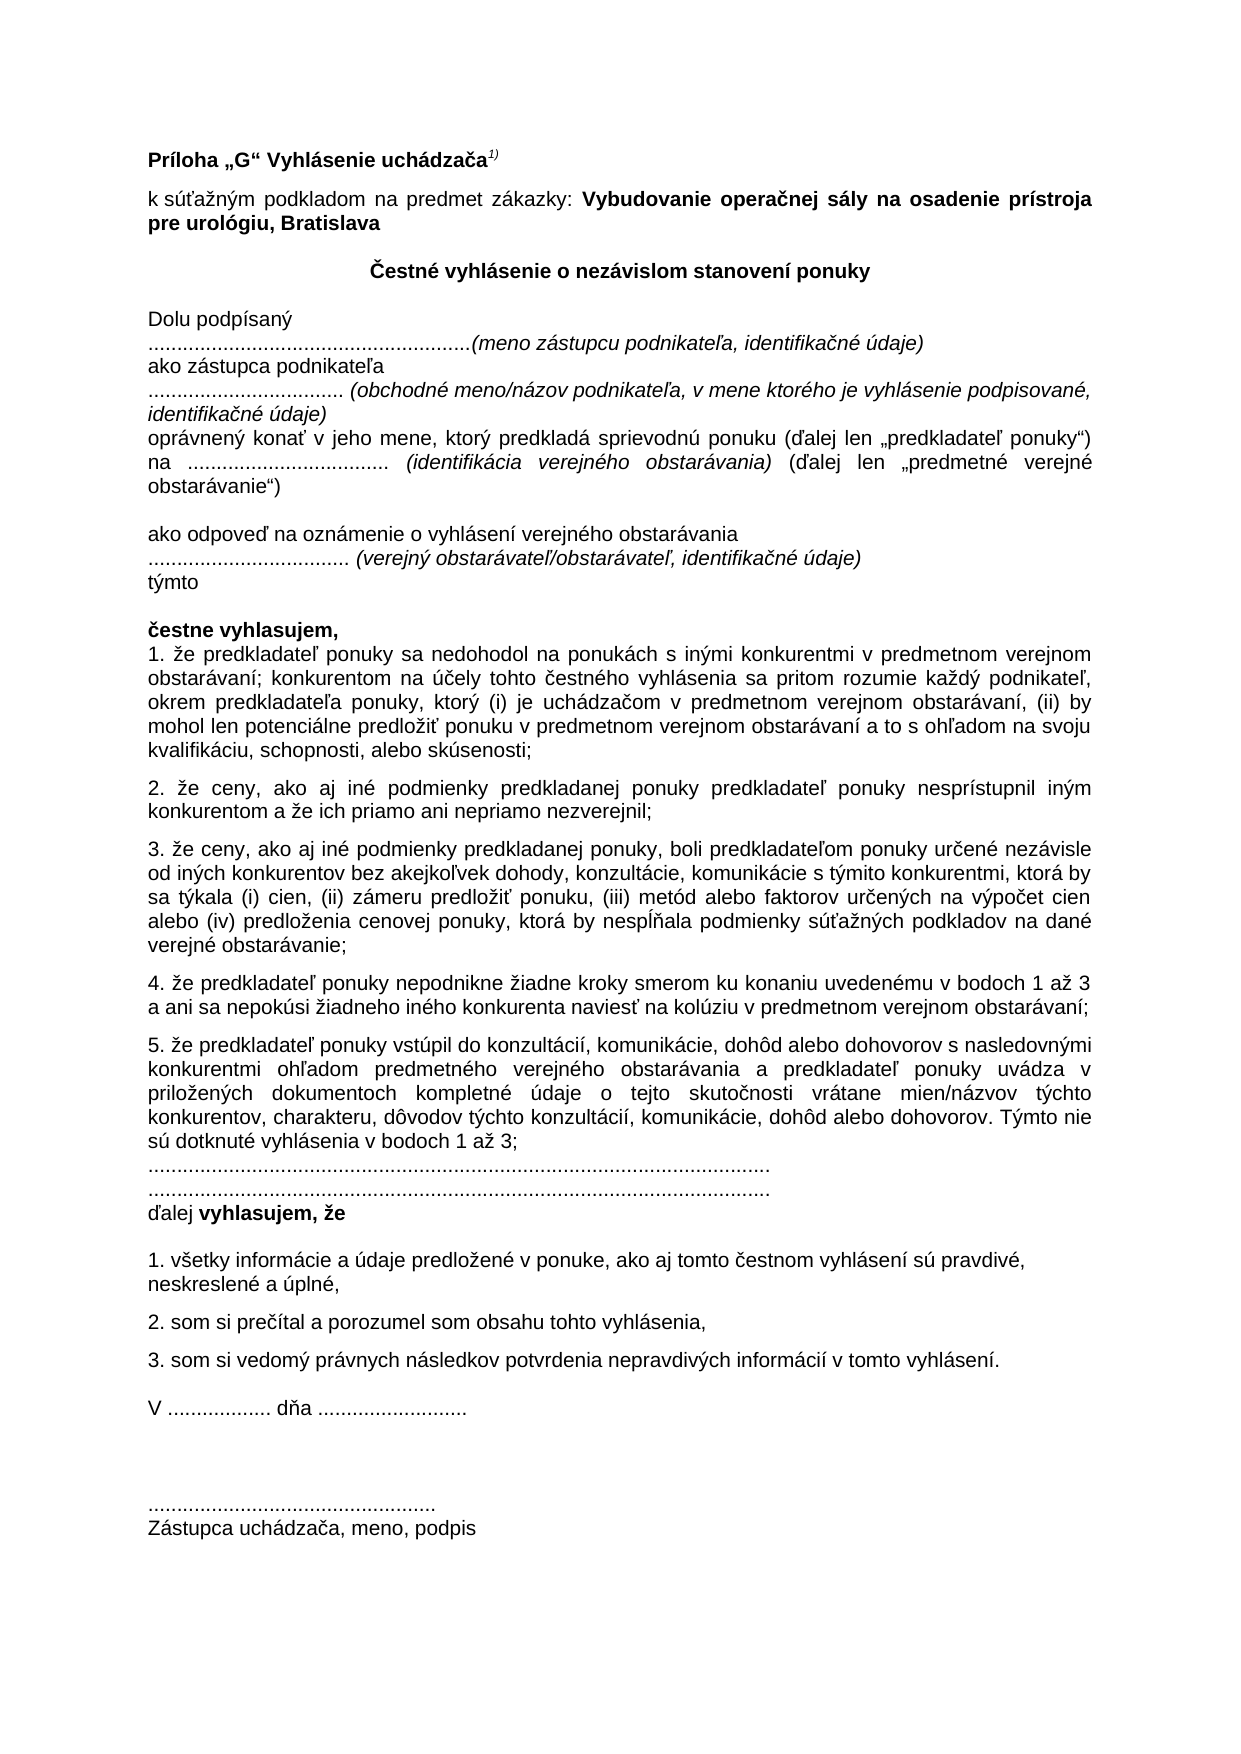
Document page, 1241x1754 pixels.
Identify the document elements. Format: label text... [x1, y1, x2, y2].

text Dolu podpísaný [148, 306, 1093, 330]
text týmto [148, 570, 1093, 594]
text ............................................................................................................ [148, 1176, 1093, 1200]
text ................................... (verejný obstarávateľ/obstarávateľ, identifikačné údaje) [148, 546, 1093, 570]
text ........................................................(meno zástupcu podnikateľa, identifikačné údaje) [148, 330, 1093, 354]
text 2. že ceny, ako aj iné podmienky predkladanej ponuky predkladateľ ponuky nesprístupnil iným konkurentom a že ich priamo ani nepriamo nezverejnil; [148, 775, 1093, 823]
text ako zástupca podnikateľa [148, 354, 1093, 378]
text ako odpoveď na oznámenie o vyhlásení verejného obstarávania [148, 522, 1093, 546]
text 4. že predkladateľ ponuky nepodnikne žiadne kroky smerom ku konaniu uvedenému v bodoch 1 až 3 a ani sa nepokúsi žiadneho iného konkurenta naviesť na kolúziu v predmetnom verejnom obstarávaní; [148, 971, 1093, 1019]
text 1. že predkladateľ ponuky sa nedohodol na ponukách s inými konkurentmi v predmetnom verejnom obstarávaní; konkurentom na účely tohto čestného vyhlásenia sa pritom rozumie každý podnikateľ, okrem predkladateľa ponuky, ktorý (i) je uchádzačom v predmetnom verejnom obstarávaní, (ii) by mohol len potenciálne predložiť ponuku v predmetnom verejnom obstarávaní a to s ohľadom na svoju kvalifikáciu, schopnosti, alebo skúsenosti; [148, 642, 1093, 762]
text .................................. (obchodné meno/názov podnikateľa, v mene ktorého je vyhlásenie podpisované, identifikačné údaje) [148, 378, 1093, 426]
text .................................................. [148, 1492, 1093, 1516]
text 2. som si prečítal a porozumel som obsahu tohto vyhlásenia, [148, 1310, 1093, 1334]
text 1. všetky informácie a údaje predložené v ponuke, ako aj tomto čestnom vyhlásení sú pravdivé, neskreslené a úplné, [148, 1248, 1093, 1296]
text V .................. dňa .......................... [148, 1396, 1093, 1420]
text Čestné vyhlásenie o nezávislom stanovení ponuky [148, 258, 1093, 282]
text Príloha „G“ Vyhlásenie uchádzača1) [148, 148, 1093, 172]
text Zástupca uchádzača, meno, podpis [148, 1516, 1093, 1539]
text k súťažným podkladom na predmet zákazky: Vybudovanie operačnej sály na osadenie prístroja pre urológiu, Bratislava [148, 187, 1093, 234]
text 3. som si vedomý právnych následkov potvrdenia nepravdivých informácií v tomto vyhlásení. [148, 1348, 1093, 1372]
text oprávnený konať v jeho mene, ktorý predkladá sprievodnú ponuku (ďalej len „predkladateľ ponuky“) na ................................... (identifikácia verejného obstarávania) (ďalej len „predmetné verejné obstarávanie“) [148, 426, 1093, 498]
text 3. že ceny, ako aj iné podmienky predkladanej ponuky, boli predkladateľom ponuky určené nezávisle od iných konkurentov bez akejkoľvek dohody, konzultácie, komunikácie s týmito konkurentmi, ktorá by sa týkala (i) cien, (ii) zámeru predložiť ponuku, (iii) metód alebo faktorov určených na výpočet cien alebo (iv) predloženia cenovej ponuky, ktorá by nespĺňala podmienky súťažných podkladov na dané verejné obstarávanie; [148, 837, 1093, 957]
text 5. že predkladateľ ponuky vstúpil do konzultácií, komunikácie, dohôd alebo dohovorov s nasledovnými konkurentmi ohľadom predmetného verejného obstarávania a predkladateľ ponuky uvádza v priložených dokumentoch kompletné údaje o tejto skutočnosti vrátane mien/názvov týchto konkurentov, charakteru, dôvodov týchto konzultácií, komunikácie, dohôd alebo dohovorov. Týmto nie sú dotknuté vyhlásenia v bodoch 1 až 3; [148, 1033, 1093, 1152]
text ďalej vyhlasujem, že [148, 1200, 1093, 1224]
text čestne vyhlasujem, [148, 618, 1093, 642]
text ............................................................................................................ [148, 1152, 1093, 1176]
